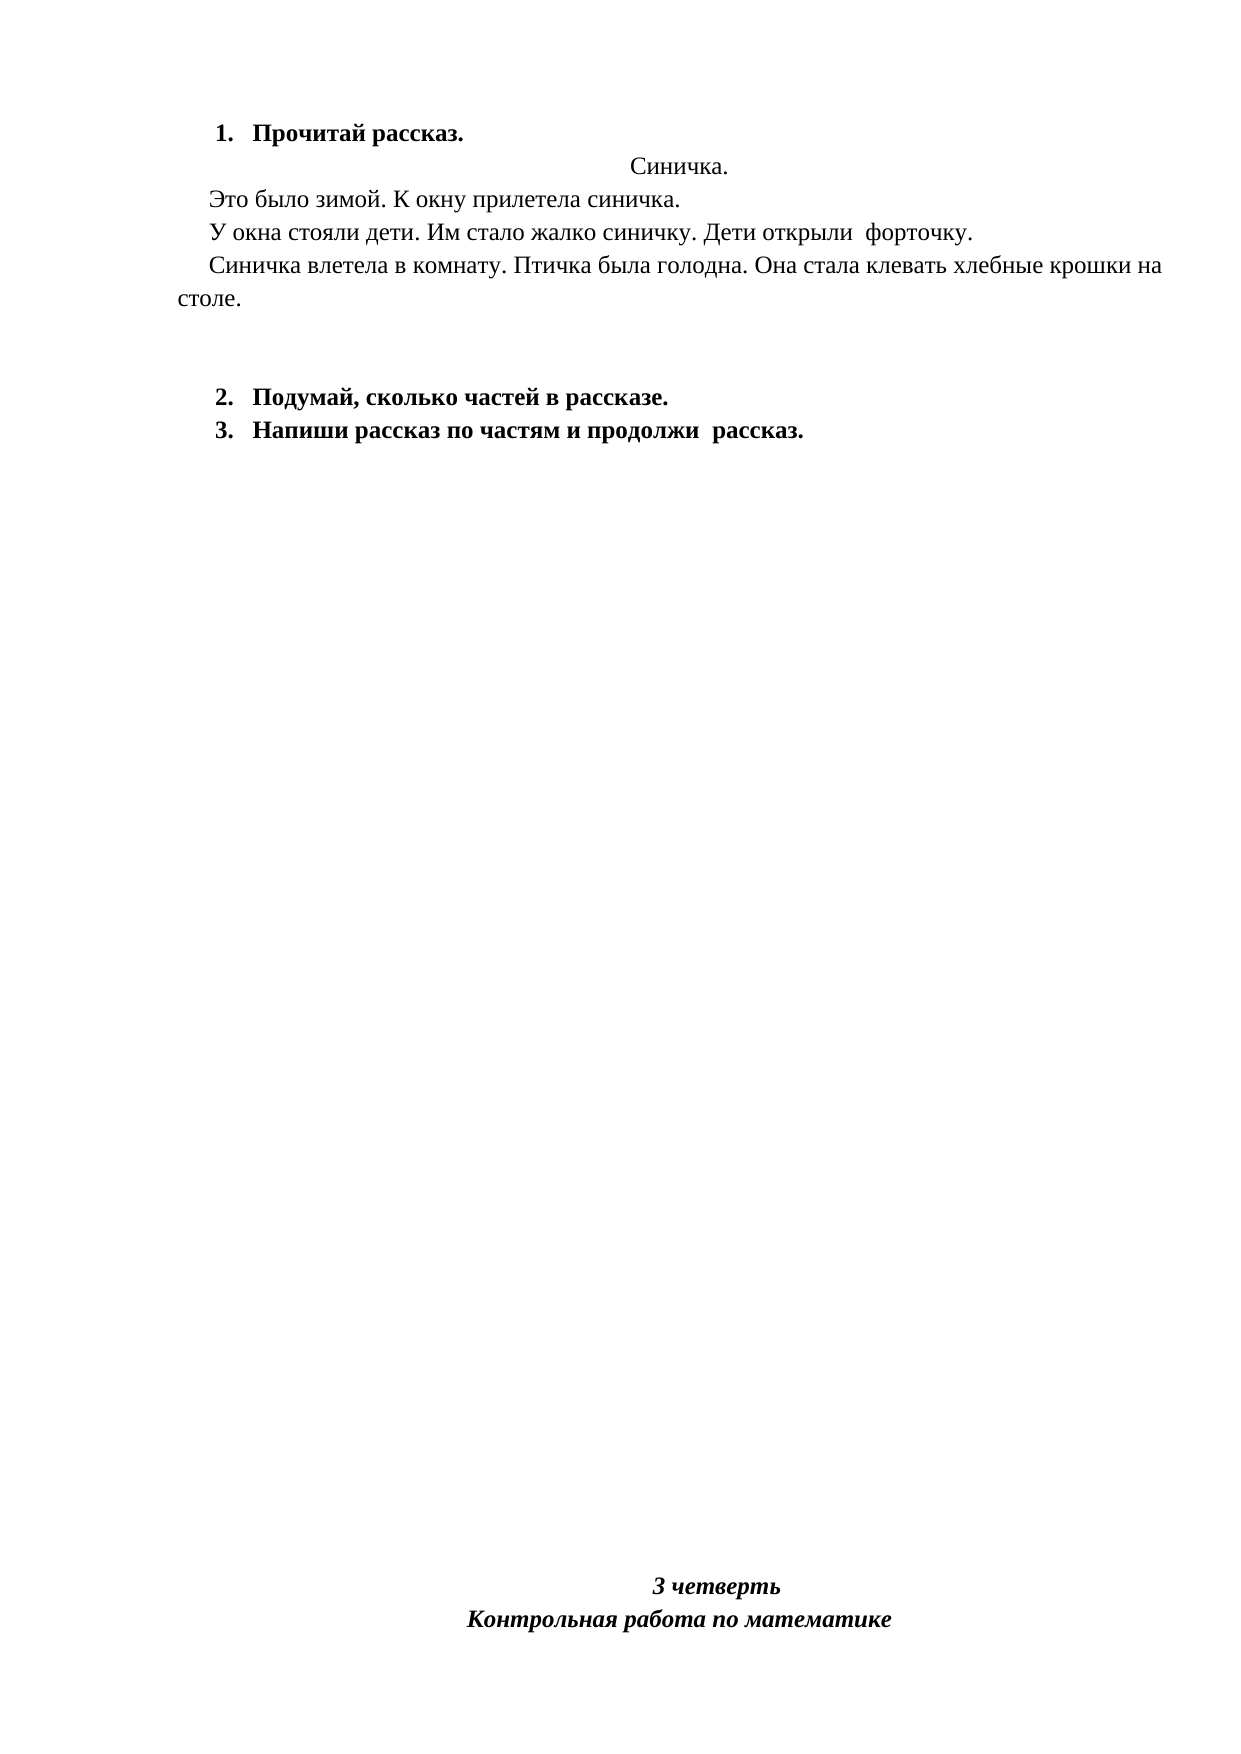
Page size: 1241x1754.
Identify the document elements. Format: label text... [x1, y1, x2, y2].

list Подумай, сколько частей в рассказе. [215, 382, 1181, 411]
list Напиши рассказ по частям и продолжи рассказ. [215, 415, 1181, 444]
text Синичка. [177, 151, 1181, 180]
text Контрольная работа по математике [177, 1604, 1181, 1633]
text Это было зимой. К окну прилетела синичка. [177, 184, 1181, 213]
text У окна стояли дети. Им стало жалко синичку. Дети открыли форточку. [177, 217, 1181, 246]
list 3 четверть [252, 1571, 1181, 1600]
text Синичка влетела в комнату. Птичка была голодна. Она стала клевать хлебные крошки на столе. [177, 250, 1181, 312]
list Прочитай рассказ. [215, 118, 1181, 147]
